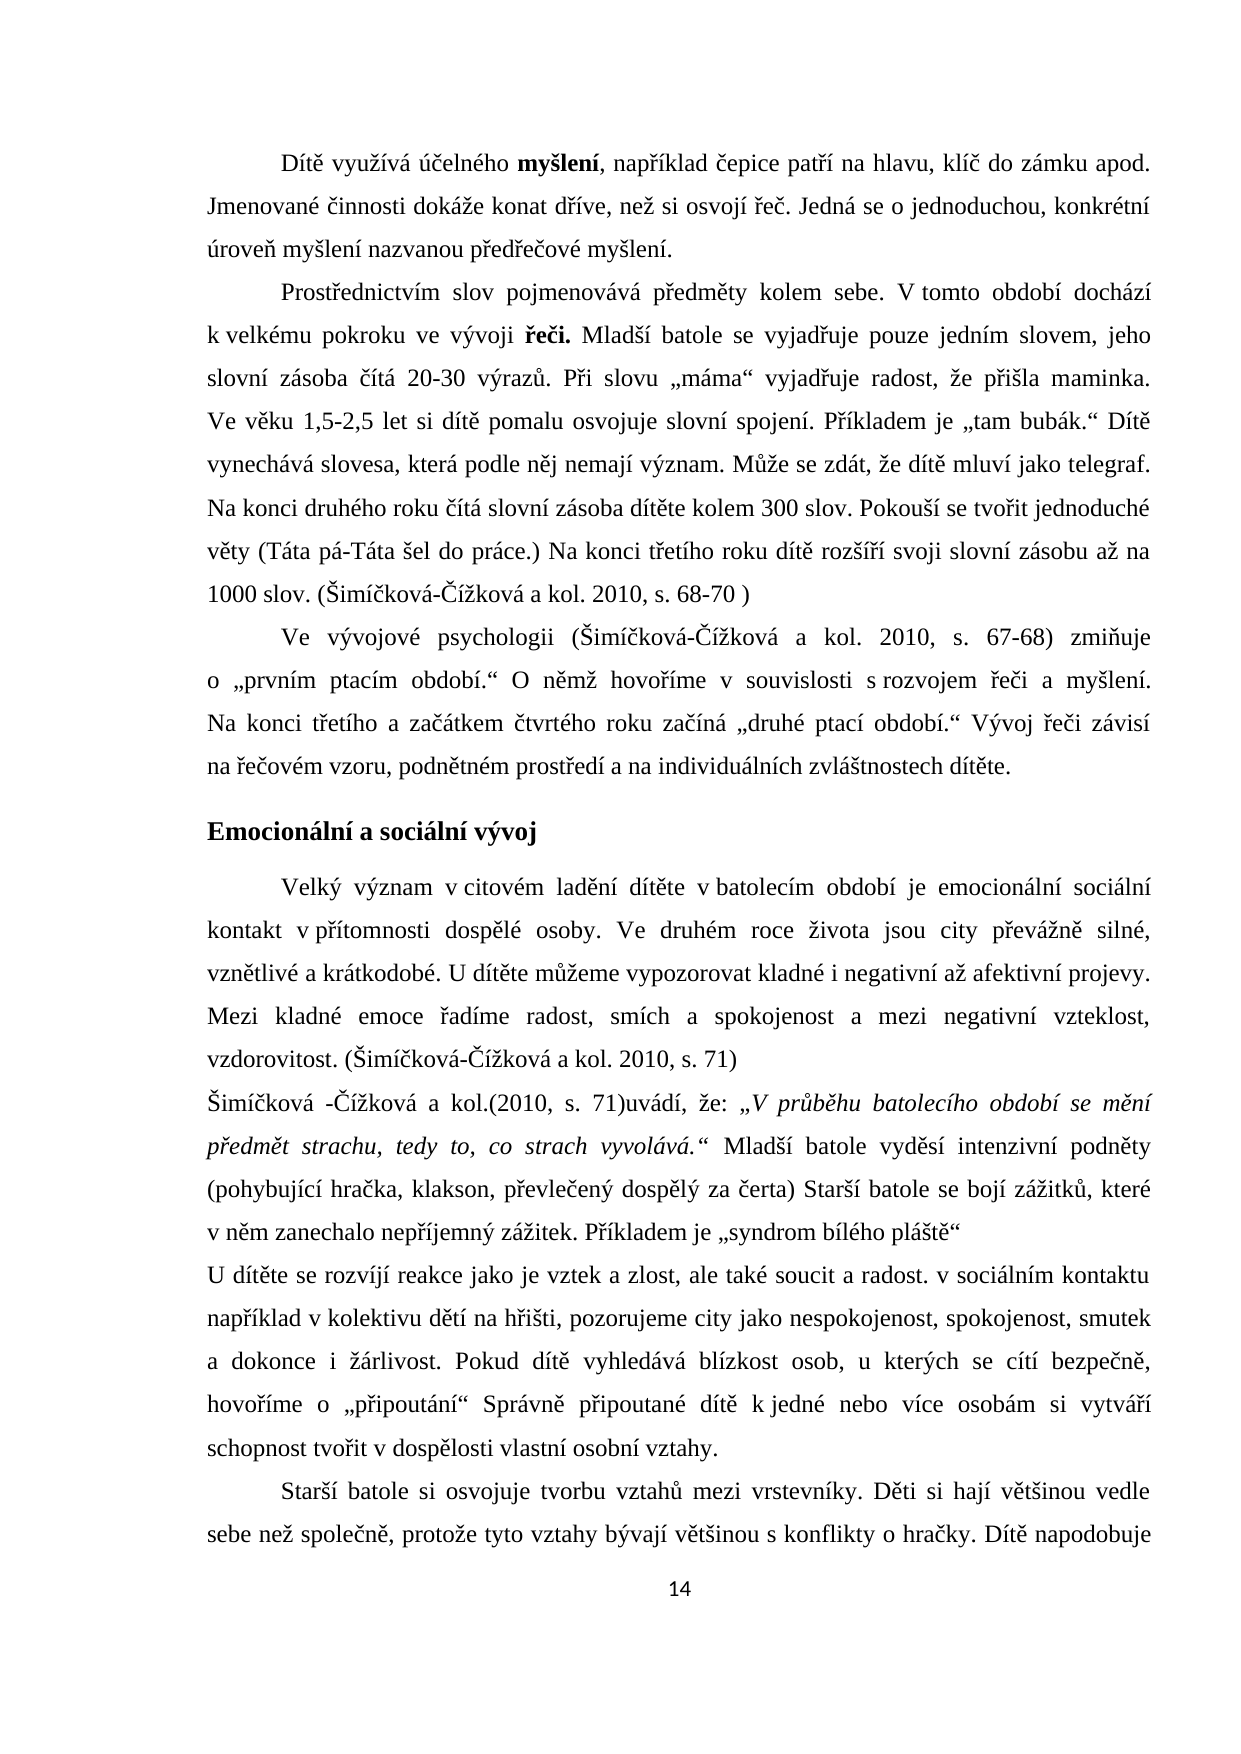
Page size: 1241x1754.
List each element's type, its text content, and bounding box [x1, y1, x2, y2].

text Velký význam v citovém ladění dítěte v batolecím období je emocionální sociální kontakt v přítomnosti dospělé osoby. Ve druhém roce života jsou city převážně silné, vznětlivé a krátkodobé. U dítěte můžeme vypozorovat kladné i negativní až afektivní projevy. Mezi kladné emoce řadíme radost, smích a spokojenost a mezi negativní vzteklost, vzdorovitost. (Šimíčková-Čížková a kol. 2010, s. 71) [207, 872, 1152, 1073]
text U dítěte se rozvíjí reakce jako je vztek a zlost, ale také soucit a radost. v sociálním kontaktu například v kolektivu dětí na hřišti, pozorujeme city jako nespokojenost, spokojenost, smutek a dokonce i žárlivost. Pokud dítě vyhledává blízkost osob, u kterých se cítí bezpečně, hovoříme o „připoutání“ Správně připoutané dítě k jedné nebo více osobám si vytváří schopnost tvořit v dospělosti vlastní osobní vztahy. [207, 1260, 1152, 1461]
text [207, 1476, 1152, 1548]
text Šimíčková -Čížková a kol.(2010, s. 71)uvádí, že: „V průběhu batolecího období se mění předmět strachu, tedy to, co strach vyvolává.“ Mladší batole vyděsí intenzivní podněty (pohybující hračka, klakson, převlečený dospělý za čerta) Starší batole se bojí zážitků, které v něm zanechalo nepříjemný zážitek. Příkladem je „syndrom bílého pláště“ [207, 1088, 1152, 1246]
text Dítě využívá účelného myšlení, například čepice patří na hlavu, klíč do zámku apod. Jmenované činnosti dokáže konat dříve, než si osvojí řeč. Jedná se o jednoduchou, konkrétní úroveň myšlení nazvanou předřečové myšlení. [207, 148, 1152, 263]
text Ve vývojové psychologii (Šimíčková-Čížková a kol. 2010, s. 67-68) zmiňuje o „prvním ptacím období.“ O němž hovoříme v souvislosti s rozvojem řeči a myšlení. Na konci třetího a začátkem čtvrtého roku začíná „druhé ptací období.“ Vývoj řeči závisí na řečovém vzoru, podnětném prostředí a na individuálních zvláštnostech dítěte. [207, 622, 1152, 780]
text Emocionální a sociální vývoj [207, 815, 1152, 847]
text Prostřednictvím slov pojmenovává předměty kolem sebe. V tomto období dochází k velkému pokroku ve vývoji řeči. Mladší batole se vyjadřuje pouze jedním slovem, jeho slovní zásoba čítá 20-30 výrazů. Při slovu „máma“ vyjadřuje radost, že přišla maminka. Ve věku 1,5-2,5 let si dítě pomalu osvojuje slovní spojení. Příkladem je „tam bubák.“ Dítě vynechává slovesa, která podle něj nemají význam. Může se zdát, že dítě mluví jako telegraf. Na konci druhého roku čítá slovní zásoba dítěte kolem 300 slov. Pokouší se tvořit jednoduché věty (Táta pá-Táta šel do práce.) Na konci třetího roku dítě rozšíří svoji slovní zásobu až na 1000 slov. (Šimíčková-Čížková a kol. 2010, s. 68-70 ) [207, 277, 1152, 608]
